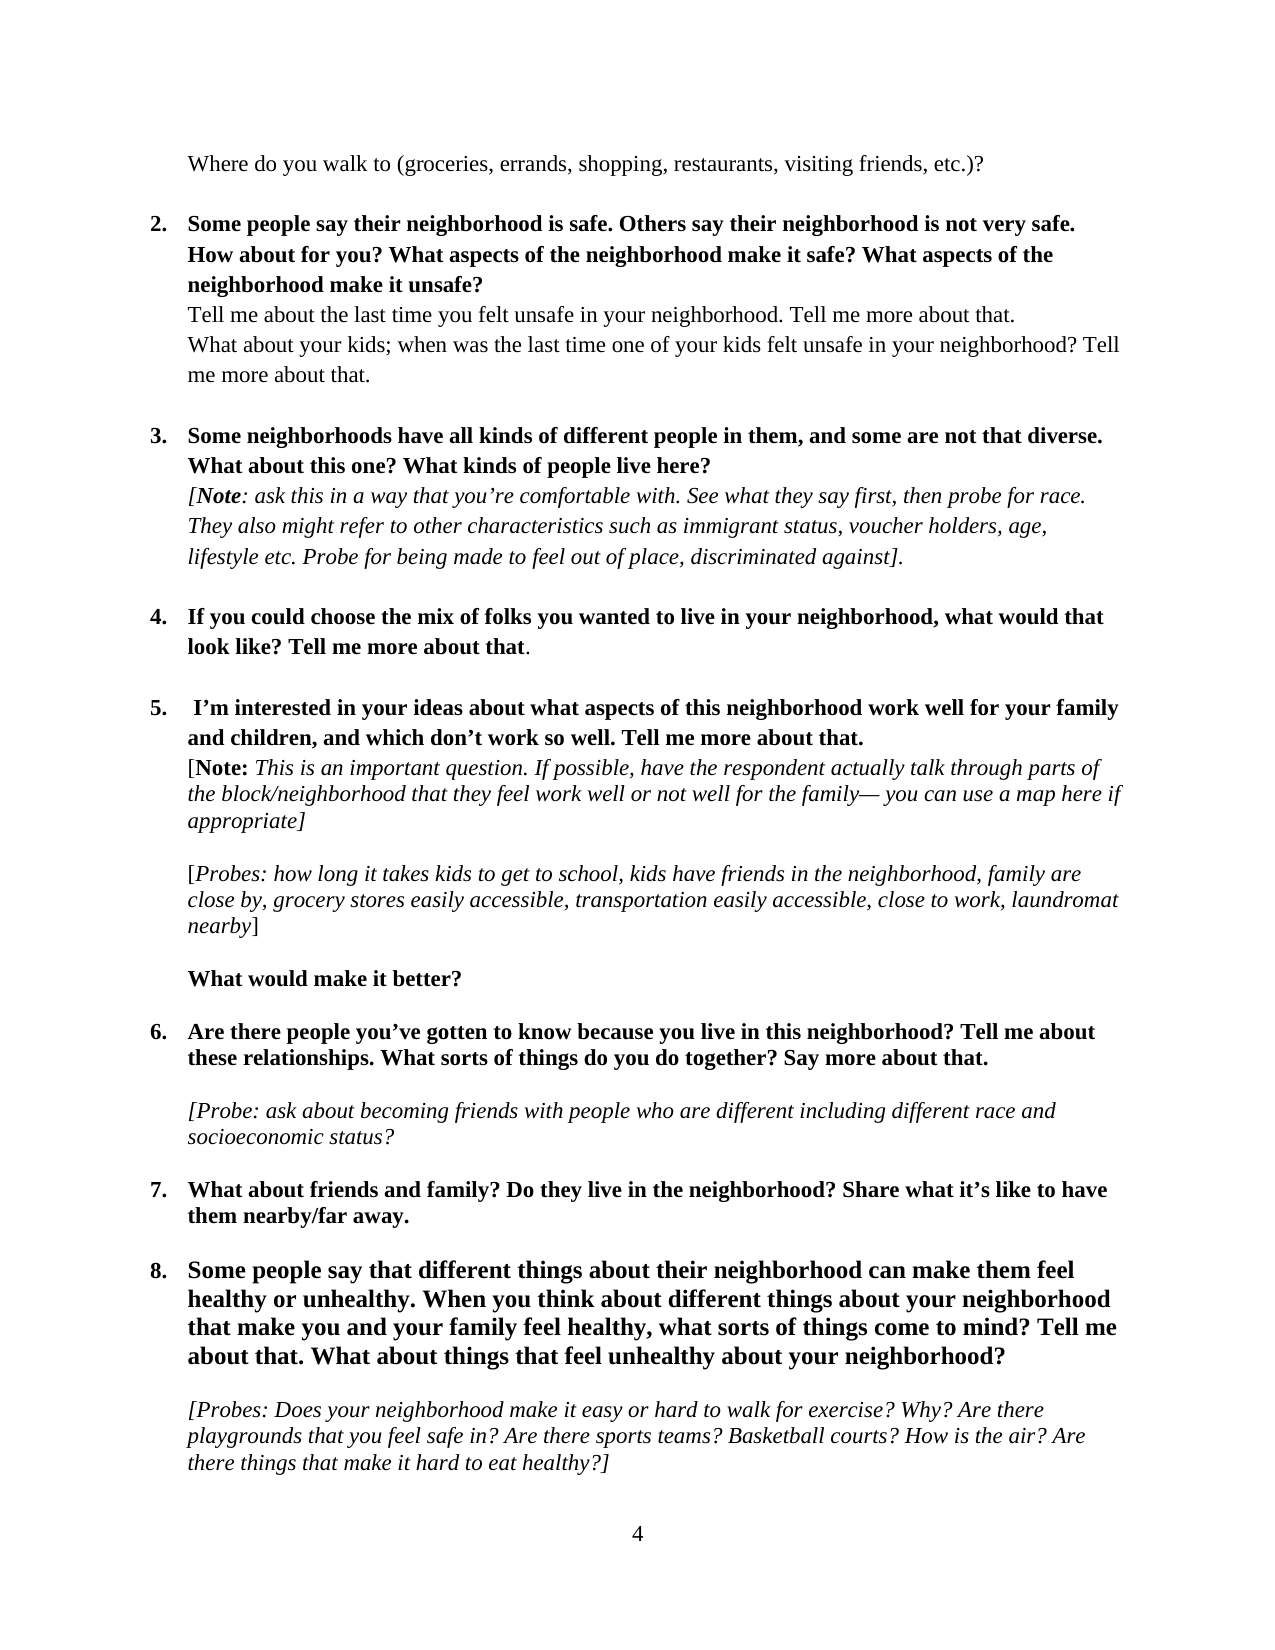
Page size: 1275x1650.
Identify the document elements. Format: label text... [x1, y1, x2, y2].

list Some people say that different things about their neighborhood can make them feel healthy or unhealthy. When you think about different things about your neighborhood that make you and your family feel healthy, what sorts of things come to mind? Tell me about that. What about things that feel unhealthy about your neighborhood? [150, 1255, 1125, 1370]
list [Probe: ask about becoming friends with people who are different including different race and socioeconomic status? [187, 1097, 1125, 1149]
text Tell me about the last time you felt unsafe in your neighborhood. Tell me more about that. [187, 301, 1125, 327]
list [Probes: Does your neighborhood make it easy or hard to walk for exercise? Why? Are there playgrounds that you feel safe in? Are there sports teams? Basketball courts? How is the air? Are there things that make it hard to eat healthy?] [187, 1396, 1125, 1475]
list What about friends and family? Do they live in the neighborhood? Share what it’s like to have them nearby/far away. [150, 1176, 1125, 1228]
text [Note: ask this in a way that you’re comfortable with. See what they say first, then probe for race. They also might refer to other characteristics such as immigrant status, voucher holders, age, lifestyle etc. Probe for being made to feel out of place, discriminated against]. [187, 482, 1125, 569]
list If you could choose the mix of folks you wanted to live in your neighborhood, what would that look like? Tell me more about that. [150, 603, 1125, 660]
text What would make it better? [187, 965, 1125, 991]
list Are there people you’ve gotten to know because you live in this neighborhood? Tell me about these relationships. What sorts of things do you do together? Say more about that. [150, 1018, 1125, 1070]
text [Note: This is an important question. If possible, have the respondent actually talk through parts of the block/neighborhood that they feel work well or not well for the family— you can use a map here if appropriate] [187, 754, 1125, 833]
list Some neighborhoods have all kinds of different people in them, and some are not that diverse. What about this one? What kinds of people live here? [150, 422, 1125, 478]
list I’m interested in your ideas about what aspects of this neighborhood work well for your family and children, and which don’t work so well. Tell me more about that. [150, 694, 1125, 750]
list Some people say their neighborhood is safe. Others say their neighborhood is not very safe. How about for you? What aspects of the neighborhood make it safe? What aspects of the neighborhood make it unsafe? [150, 210, 1125, 297]
text What about your kids; when was the last time one of your kids felt unsafe in your neighborhood? Tell me more about that. [187, 331, 1125, 388]
text [Probes: how long it takes kids to get to school, kids have friends in the neighborhood, family are close by, grocery stores easily accessible, transportation easily accessible, close to work, laundromat nearby] [187, 859, 1125, 939]
text Where do you walk to (groceries, errands, shopping, restaurants, visiting friends, etc.)? [187, 150, 1125, 176]
